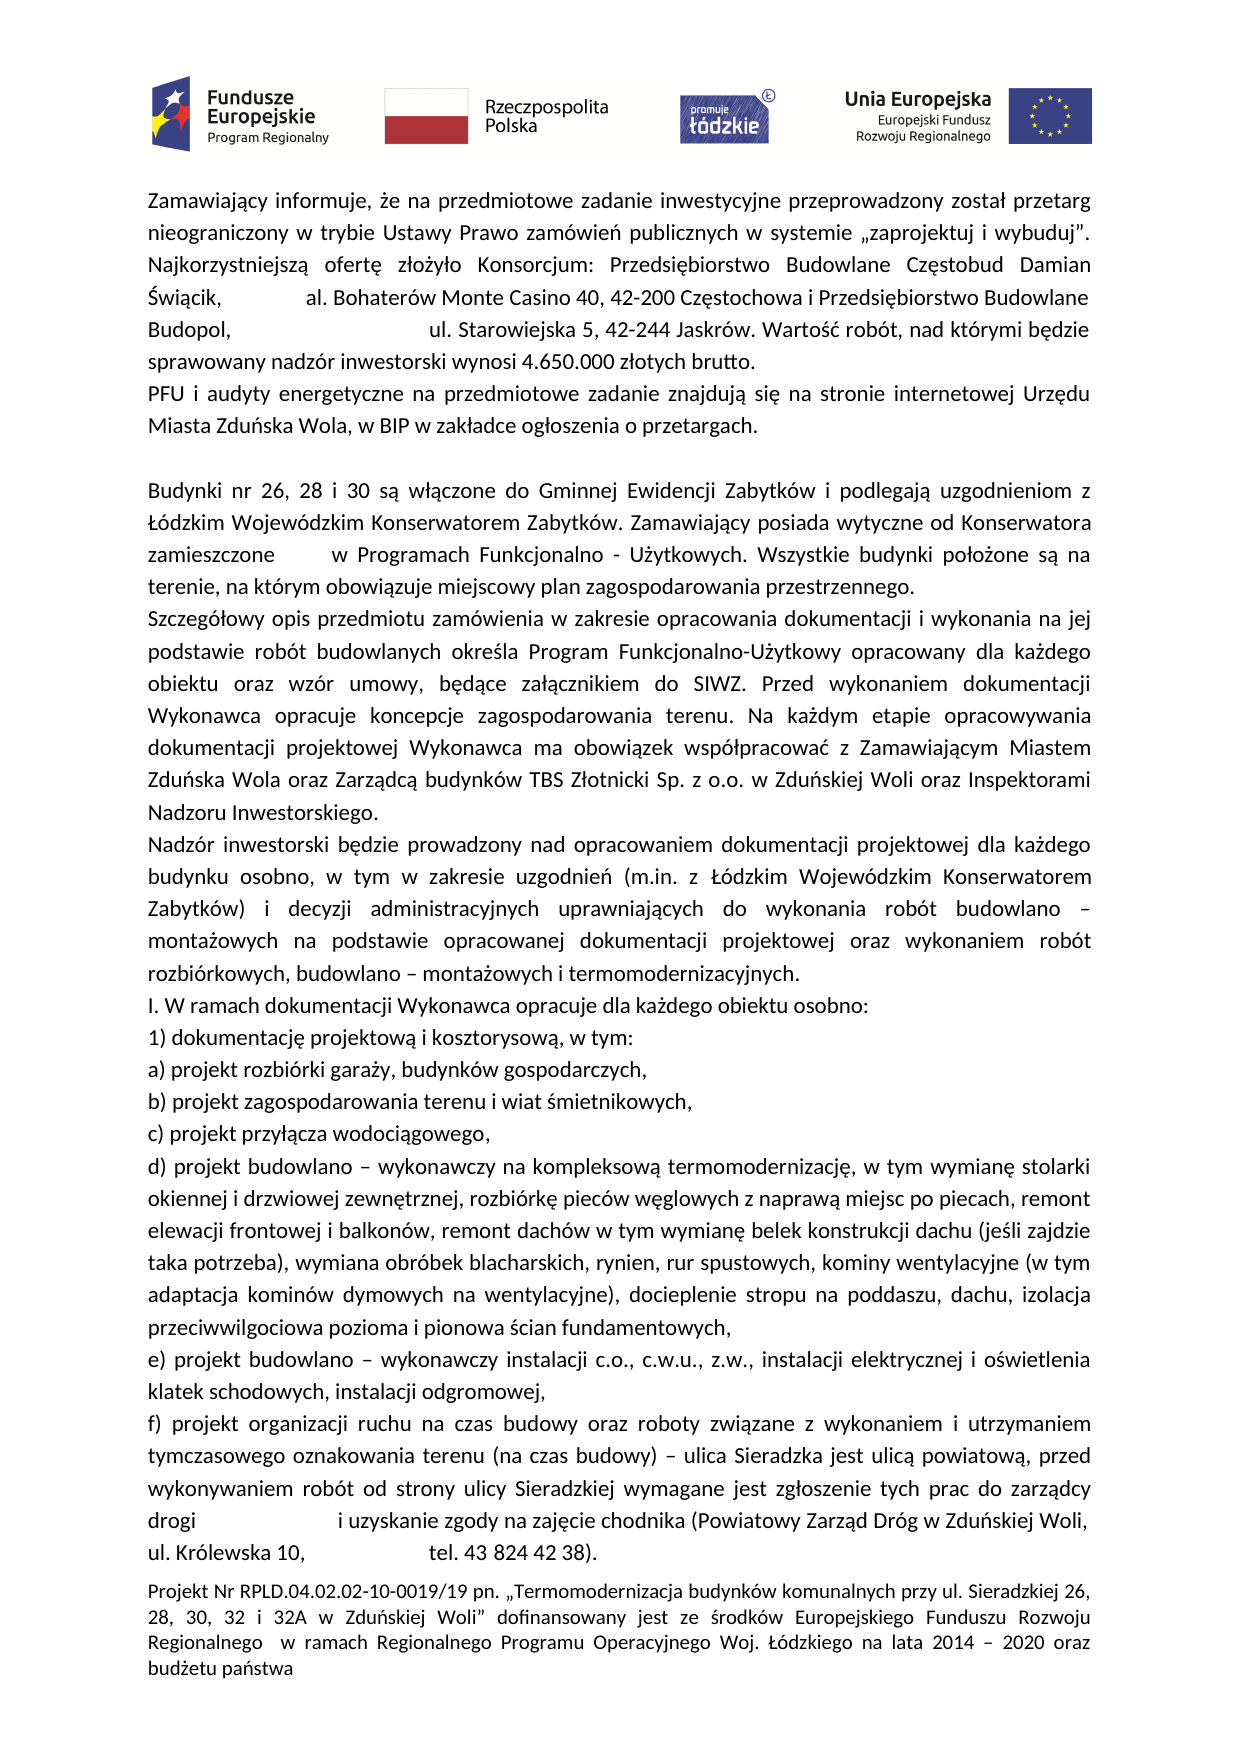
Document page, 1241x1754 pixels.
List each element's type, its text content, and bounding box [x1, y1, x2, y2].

text a) projekt rozbiórki garaży, budynków gospodarczych, [148, 1055, 1093, 1083]
text Nadzór inwestorski będzie prowadzony nad opracowaniem dokumentacji projektowej dla każdego budynku osobno, w tym w zakresie uzgodnień (m.in. z Łódzkim Wojewódzkim Konserwatorem Zabytków) i decyzji administracyjnych uprawniających do wykonania robót budowlano – montażowych na podstawie opracowanej dokumentacji projektowej oraz wykonaniem robót rozbiórkowych, budowlano – montażowych i termomodernizacyjnych. [148, 830, 1093, 987]
text I. W ramach dokumentacji Wykonawca opracuje dla każdego obiektu osobno: [148, 991, 1093, 1019]
text 1) dokumentację projektową i kosztorysową, w tym: [148, 1023, 1093, 1051]
text e) projekt budowlano – wykonawczy instalacji c.o., c.w.u., z.w., instalacji elektrycznej i oświetlenia klatek schodowych, instalacji odgromowej, [148, 1345, 1093, 1405]
text f) projekt organizacji ruchu na czas budowy oraz roboty związane z wykonaniem i utrzymaniem tymczasowego oznakowania terenu (na czas budowy) – ulica Sieradzka jest ulicą powiatową, przed wykonywaniem robót od strony ulicy Sieradzkiej wymagane jest zgłoszenie tych prac do zarządcy drogi i uzyskanie zgody na zajęcie chodnika (Powiatowy Zarząd Dróg w Zduńskiej Woli, ul. Królewska 10, tel. 43 824 42 38). [148, 1409, 1093, 1566]
text PFU i audyty energetyczne na przedmiotowe zadanie znajdują się na stronie internetowej Urzędu Miasta Zduńska Wola, w BIP w zakładce ogłoszenia o przetargach. [148, 379, 1093, 439]
text b) projekt zagospodarowania terenu i wiat śmietnikowych, [148, 1087, 1093, 1115]
text Szczegółowy opis przedmiotu zamówienia w zakresie opracowania dokumentacji i wykonania na jej podstawie robót budowlanych określa Program Funkcjonalno-Użytkowy opracowany dla każdego obiektu oraz wzór umowy, będące załącznikiem do SIWZ. Przed wykonaniem dokumentacji Wykonawca opracuje koncepcje zagospodarowania terenu. Na każdym etapie opracowywania dokumentacji projektowej Wykonawca ma obowiązek współpracować z Zamawiającym Miastem Zduńska Wola oraz Zarządcą budynków TBS Złotnicki Sp. z o.o. w Zduńskiej Woli oraz Inspektorami Nadzoru Inwestorskiego. [148, 604, 1093, 826]
text c) projekt przyłącza wodociągowego, [148, 1119, 1093, 1148]
text d) projekt budowlano – wykonawczy na kompleksową termomodernizację, w tym wymianę stolarki okiennej i drzwiowej zewnętrznej, rozbiórkę pieców węglowych z naprawą miejsc po piecach, remont elewacji frontowej i balkonów, remont dachów w tym wymianę belek konstrukcji dachu (jeśli zajdzie taka potrzeba), wymiana obróbek blacharskich, rynien, rur spustowych, kominy wentylacyjne (w tym adaptacja kominów dymowych na wentylacyjne), docieplenie stropu na poddaszu, dachu, izolacja przeciwwilgociowa pozioma i pionowa ścian fundamentowych, [148, 1152, 1093, 1341]
picture [147, 73, 1093, 159]
text Zamawiający informuje, że na przedmiotowe zadanie inwestycyjne przeprowadzony został przetarg nieograniczony w trybie Ustawy Prawo zamówień publicznych w systemie „zaprojektuj i wybuduj”. Najkorzystniejszą ofertę złożyło Konsorcjum: Przedsiębiorstwo Budowlane Częstobud Damian Świącik, al. Bohaterów Monte Casino 40, 42-200 Częstochowa i Przedsiębiorstwo Budowlane Budopol, ul. Starowiejska 5, 42-244 Jaskrów. Wartość robót, nad którymi będzie sprawowany nadzór inwestorski wynosi 4.650.000 złotych brutto. [148, 186, 1093, 375]
text Budynki nr 26, 28 i 30 są włączone do Gminnej Ewidencji Zabytków i podlegają uzgodnieniom z Łódzkim Wojewódzkim Konserwatorem Zabytków. Zamawiający posiada wytyczne od Konserwatora zamieszczone w Programach Funkcjonalno - Użytkowych. Wszystkie budynki położone są na terenie, na którym obowiązuje miejscowy plan zagospodarowania przestrzennego. [148, 476, 1093, 600]
